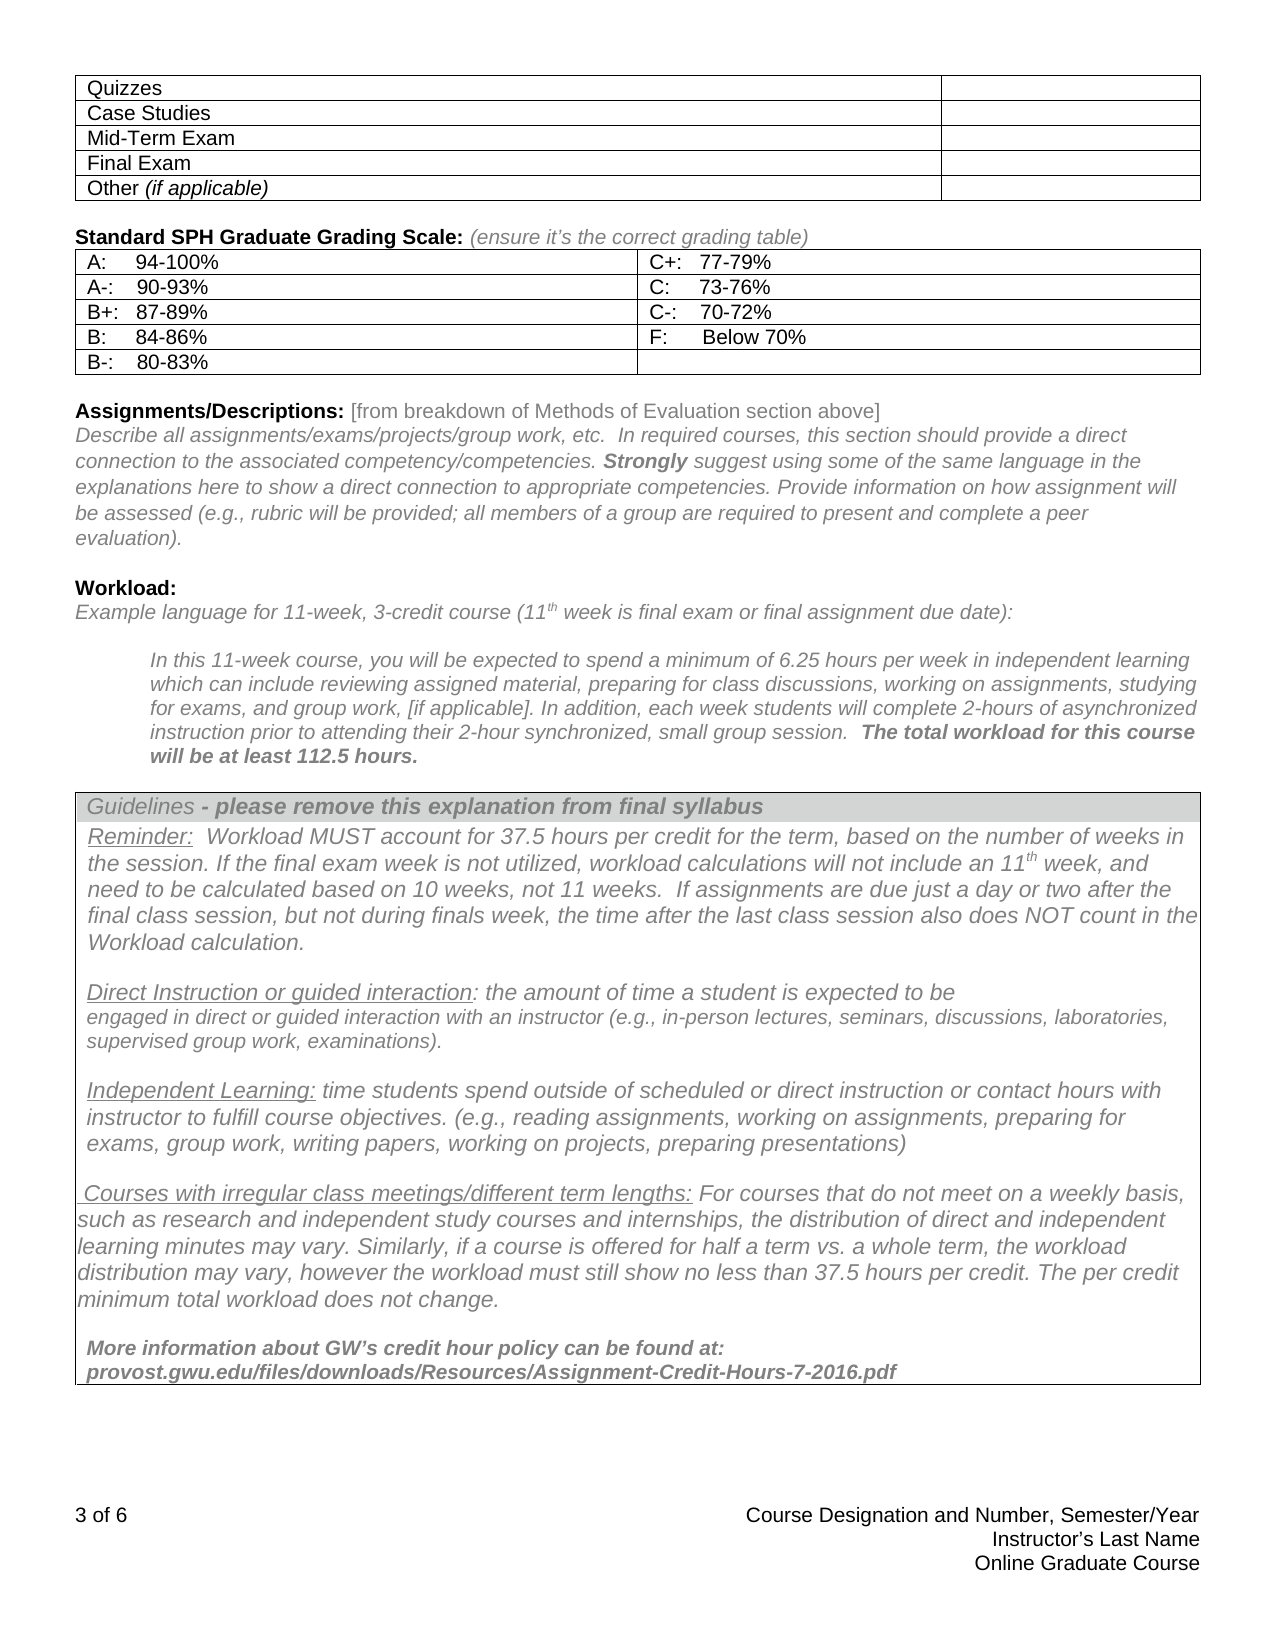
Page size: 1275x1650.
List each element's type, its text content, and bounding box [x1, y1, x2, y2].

table_cell F: Below 70% [638, 325, 1200, 349]
table_cell Final Exam [76, 151, 941, 175]
subtitle Assignments/Descriptions: [from breakdown of Methods of Evaluation section above] [75, 399, 1200, 423]
table_header C+: 77-79% [638, 250, 1200, 274]
table_cell B-: 80-83% [76, 350, 637, 374]
text Describe all assignments/exams/projects/group work, etc. In required courses, this section should provide a direct connection to the associated competency/competencies. Strongly suggest using some of the same language in the explanations here to show a direct connection to appropriate competencies. Provide information on how assignment will be assessed (e.g., rubric will be provided; all members of a group are required to present and complete a peer evaluation). [75, 423, 1200, 550]
subtitle Standard SPH Graduate Grading Scale: (ensure it’s the correct grading table) [75, 225, 1200, 249]
table_header Guidelines - please remove this explanation from final syllabus [77, 793, 1200, 822]
table_cell Other (if applicable) [76, 176, 941, 200]
table_cell B: 84-86% [76, 325, 637, 349]
table_cell Case Studies [76, 101, 941, 125]
table_cell Reminder: Workload MUST account for 37.5 hours per credit for the term, based on the number of weeks in the session. If the final exam week is not utilized, workload calculations will not include an 11th week, and need to be calculated based on 10 weeks, not 11 weeks. If assignments are due just a day or two after the final class session, but not during finals week, the time after the last class session also does NOT count in the Workload calculation. Direct Instruction or guided interaction: the amount of time a student is expected to be engaged in direct or guided interaction with an instructor (e.g., in-person lectures, seminars, discussions, laboratories, supervised group work, examinations). Independent Learning: time students spend outside of scheduled or direct instruction or contact hours with instructor to fulfill course objectives. (e.g., reading assignments, working on assignments, preparing for exams, group work, writing papers, working on projects, preparing presentations) Courses with irregular class meetings/different term lengths: For courses that do not meet on a weekly basis, such as research and independent study courses and internships, the distribution of direct and independent learning minutes may vary. Similarly, if a course is offered for half a term vs. a whole term, the workload distribution may vary, however the workload must still show no less than 37.5 hours per credit. The per credit minimum total workload does not change. More information about GW’s credit hour policy can be found at: provost.gwu.edu/files/downloads/Resources/Assignment-Credit-Hours-7-2016.pdf [77, 822, 1200, 1180]
table_cell [942, 101, 1200, 125]
text Example language for 11-week, 3-credit course (11th week is final exam or final assignment due date): [75, 600, 1200, 624]
table_cell C: 73-76% [638, 275, 1200, 299]
table_cell A-: 90-93% [76, 275, 637, 299]
table_cell Quizzes [76, 76, 941, 100]
table_cell [638, 350, 1200, 374]
table_cell [942, 176, 1200, 200]
text In this 11-week course, you will be expected to spend a minimum of 6.25 hours per week in independent learning which can include reviewing assigned material, preparing for class discussions, working on assignments, studying for exams, and group work, [if applicable]. In addition, each week students will complete 2-hours of asynchronized instruction prior to attending their 2-hour synchronized, small group session. The total workload for this course will be at least 112.5 hours. [150, 648, 1200, 768]
table_cell [942, 151, 1200, 175]
subtitle Workload: [75, 576, 1200, 600]
table_cell C-: 70-72% [638, 300, 1200, 324]
table_cell B+: 87-89% [76, 300, 637, 324]
table_header A: 94-100% [76, 250, 637, 274]
table_cell [942, 76, 1200, 100]
table_cell Mid-Term Exam [76, 126, 941, 150]
table_cell [942, 126, 1200, 150]
